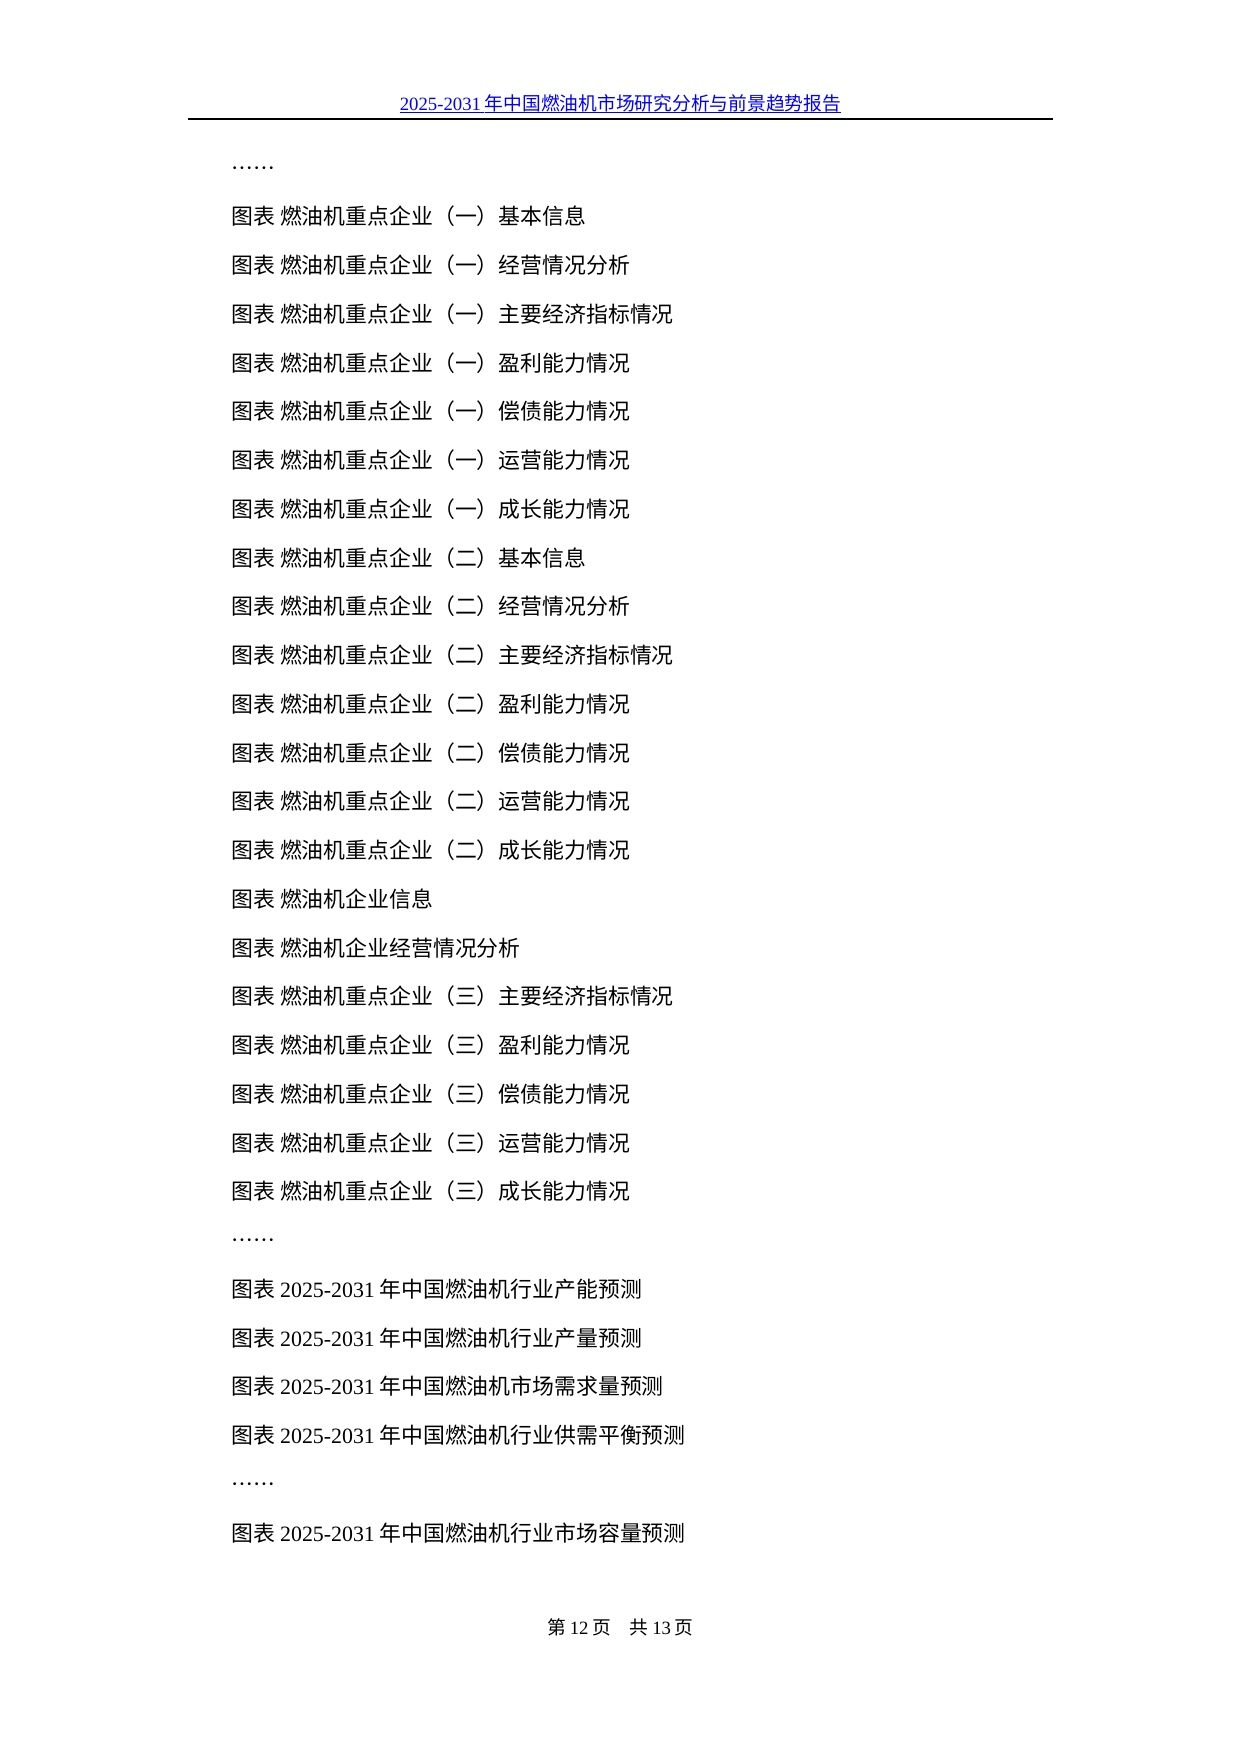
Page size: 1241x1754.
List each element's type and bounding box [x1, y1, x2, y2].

text [187, 150, 1053, 1548]
